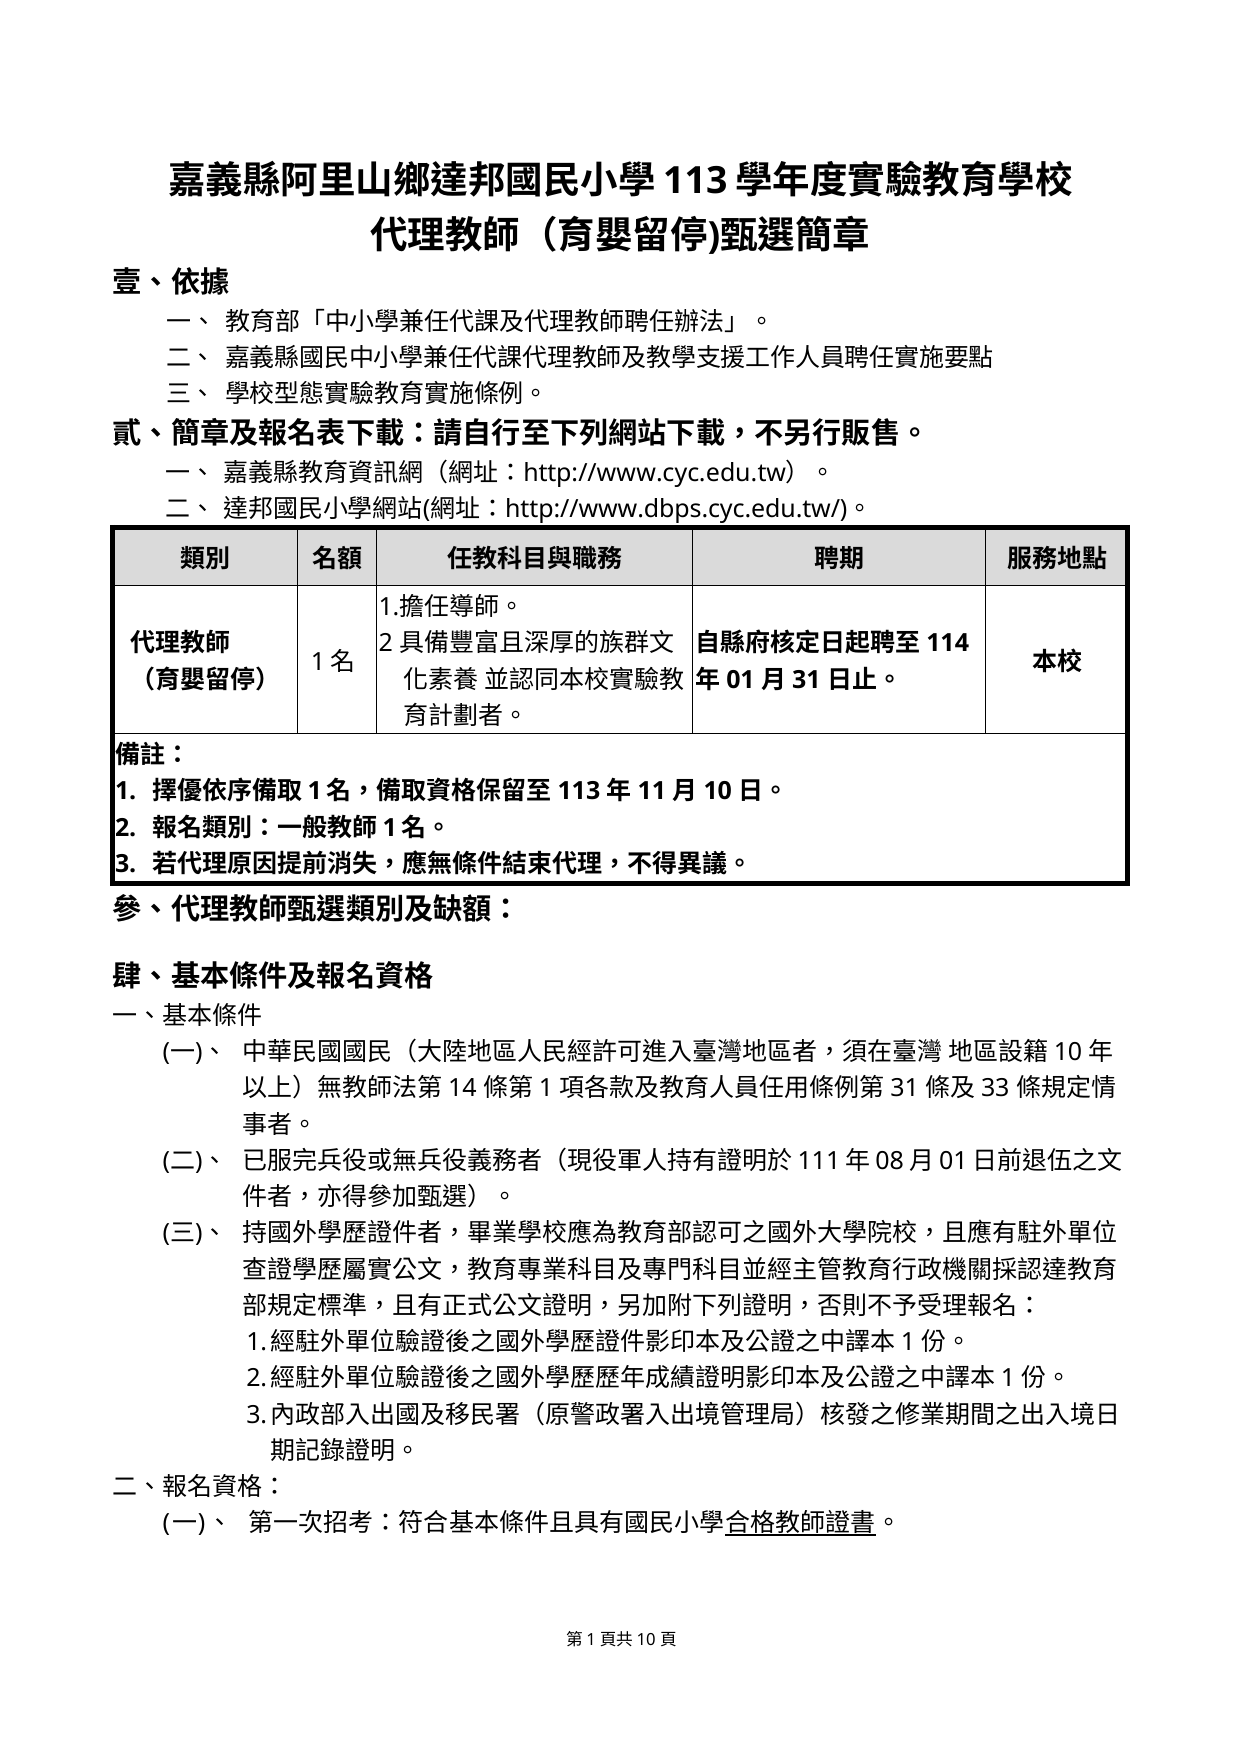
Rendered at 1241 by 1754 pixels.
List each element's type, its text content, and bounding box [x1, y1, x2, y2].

text 代理教師（育嬰留停)甄選簡章 [112, 204, 1128, 259]
text 二、報名資格： [112, 1467, 1128, 1503]
table_cell 1.擔任導師。 2 具備豐富且深厚的族群文化素養 並認同本校實驗教育計劃者。 [377, 586, 692, 732]
table_cell 本校 [986, 586, 1125, 732]
list 中華民國國民（大陸地區人民經許可進入臺灣地區者，須在臺灣 地區設籍 10 年以上）無教師法第 14 條第 1 項各款及教育人員任用條例第 31 條及 33 條規定情事者。 [162, 1032, 1128, 1140]
table_cell 1名 [298, 586, 376, 732]
text 壹、依據 [112, 259, 1128, 301]
list 持國外學歷證件者，畢業學校應為教育部認可之國外大學院校，且應有駐外單位查證學歷屬實公文，教育專業科目及專門科目並經主管教育行政機關採認達教育部規定標準，且有正式公文證明，另加附下列證明，否則不予受理報名： [162, 1213, 1128, 1322]
list 嘉義縣國民中小學兼任代課代理教師及教學支援工作人員聘任實施要點 [166, 337, 1128, 374]
text 貳、簡章及報名表下載：請自行至下列網站下載，不另行販售。 [112, 410, 1128, 452]
list 已服完兵役或無兵役義務者（現役軍人持有證明於111年08月01日前退伍之文件者，亦得參加甄選）。 [162, 1140, 1128, 1213]
table_header 任教科目與職務 [377, 530, 692, 585]
text 嘉義縣阿里山鄉達邦國民小學113學年度實驗教育學校 [112, 150, 1128, 204]
table_header 名額 [298, 530, 376, 585]
table_header 服務地點 [986, 530, 1125, 585]
text 一、基本條件 [112, 995, 1128, 1032]
table_header 聘期 [693, 530, 985, 585]
table_cell 自縣府核定日起聘至 114 年 01 月 31 日止。 [693, 586, 985, 732]
text 肆、基本條件及報名資格 [112, 953, 1128, 995]
table_cell 備註： 擇優依序備取1名，備取資格保留至 113 年 11 月 10 日。 報名類別：一般教師1名。 若代理原因提前消失，應無條件結束代理，不得異議。 [115, 734, 1125, 881]
table_header 類別 [115, 530, 297, 585]
list 經駐外單位驗證後之國外學歷證件影印本及公證之中譯本 1 份。 [267, 1322, 1128, 1358]
list 教育部「中小學兼任代課及代理教師聘任辦法」。 [166, 301, 1128, 337]
list 達邦國民小學網站(網址：http://www.dbps.cyc.edu.tw/)。 [165, 488, 1128, 525]
table_cell 代理教師 （育嬰留停） [115, 586, 297, 732]
list 嘉義縣教育資訊網（網址：http://www.cyc.edu.tw）。 [165, 452, 1128, 488]
list 學校型態實驗教育實施條例。 [166, 374, 1128, 410]
list 經駐外單位驗證後之國外學歷歷年成績證明影印本及公證之中譯本 1 份。 [267, 1358, 1128, 1394]
text 參、代理教師甄選類別及缺額： [112, 886, 1128, 928]
list 內政部入出國及移民署（原警政署入出境管理局）核發之修業期間之出入境日期記錄證明。 [267, 1394, 1128, 1467]
list 第一次招考：符合基本條件且具有國民小學合格教師證書。 [162, 1503, 1128, 1539]
